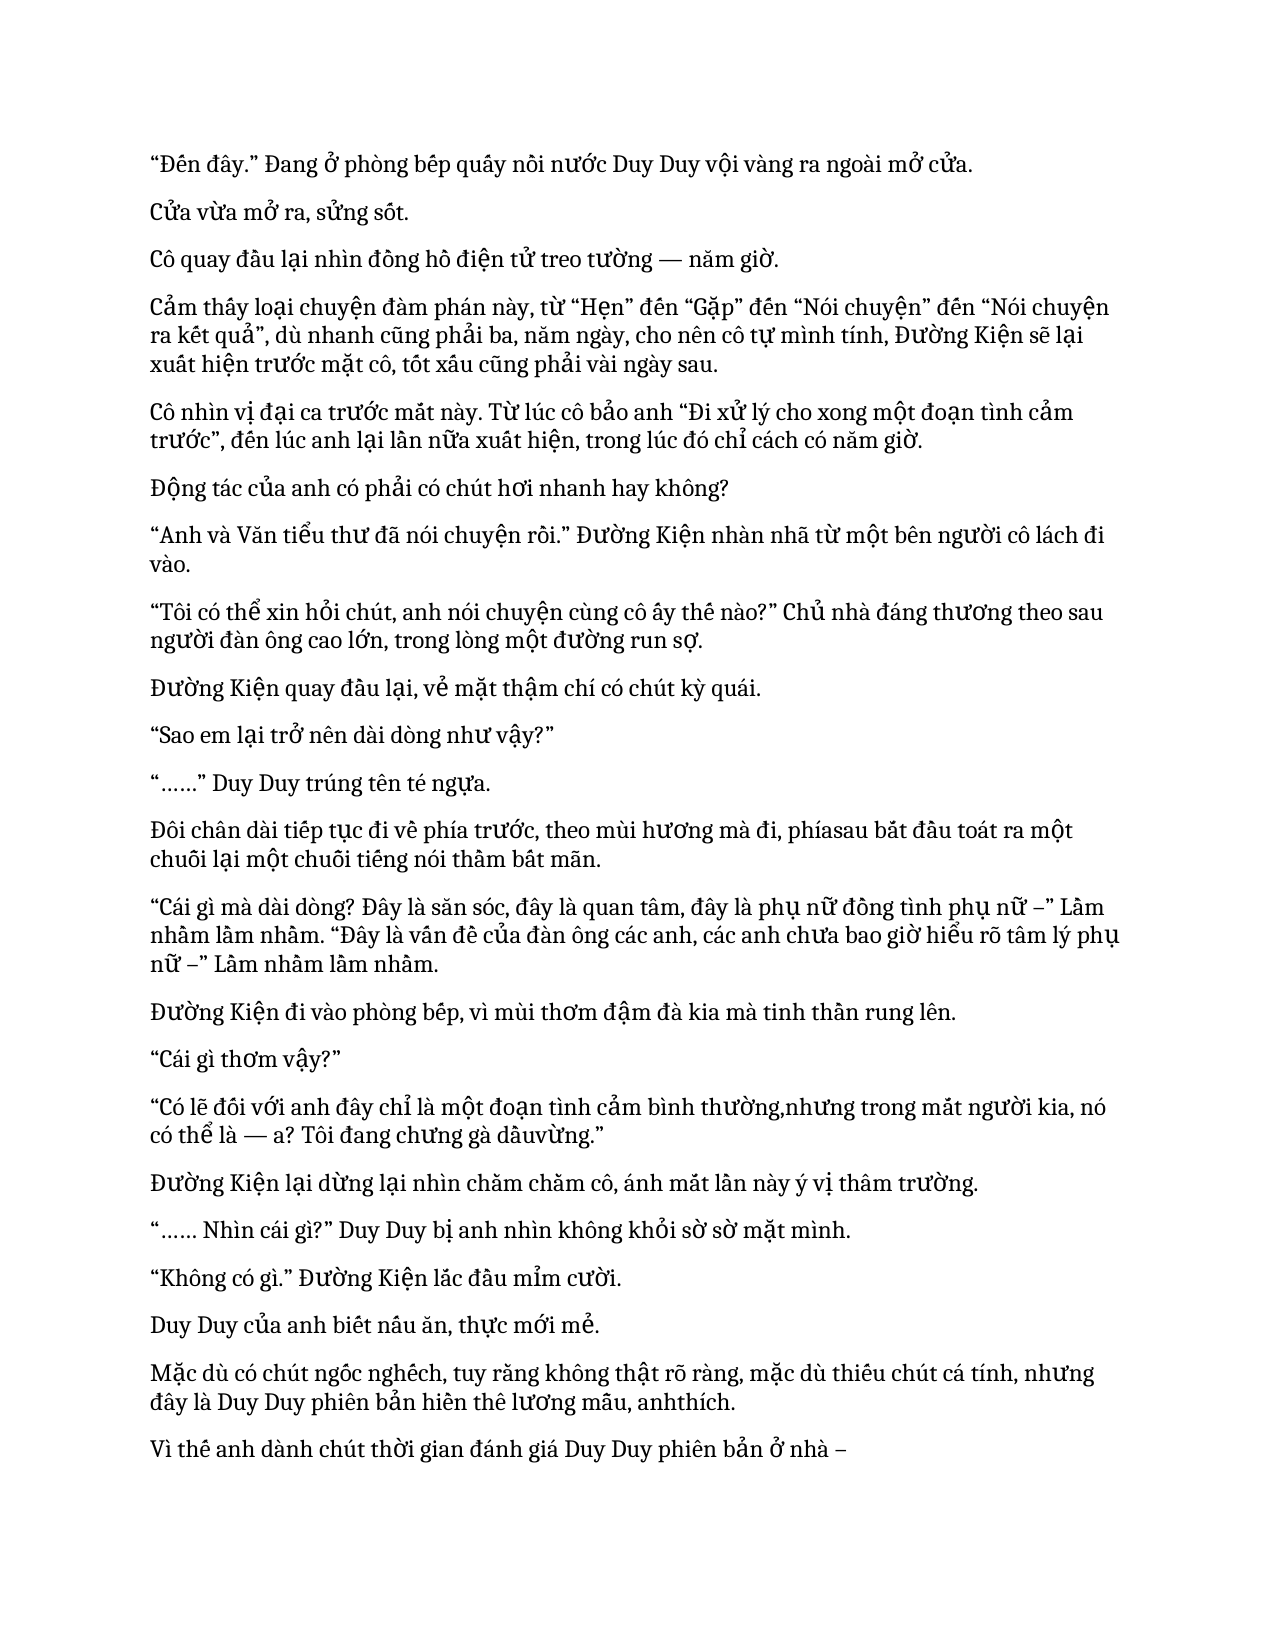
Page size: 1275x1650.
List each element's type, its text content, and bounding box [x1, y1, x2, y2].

text Cô quay đầu lại nhìn đồng hồ điện tử treo tường — năm giờ. [150, 245, 1125, 274]
text Đường Kiện đi vào phòng bếp, vì mùi thơm đậm đà kia mà tinh thần rung lên. [150, 997, 1125, 1026]
text Đôi chân dài tiếp tục đi về phía trước, theo mùi hương mà đi, phíasau bắt đầu toát ra một chuỗi lại một chuỗi tiếng nói thầm bất mãn. [150, 816, 1125, 874]
text Cửa vừa mở ra, sửng sốt. [150, 197, 1125, 226]
text Đường Kiện lại dừng lại nhìn chằm chằm cô, ánh mắt lần này ý vị thâm trường. [150, 1169, 1125, 1197]
text Cảm thấy loại chuyện đàm phán này, từ “Hẹn” đến “Gặp” đến “Nói chuyện” đến “Nói chuyện ra kết quả”, dù nhanh cũng phải ba, năm ngày, cho nên cô tự mình tính, Đường Kiện sẽ lại xuất hiện trước mặt cô, tốt xấu cũng phải vài ngày sau. [150, 292, 1125, 379]
text “Cái gì mà dài dòng? Đây là săn sóc, đây là quan tâm, đây là phụ nữ đồng tình phụ nữ –” Lầm nhầm lầm nhầm. “Đây là vấn đề của đàn ông các anh, các anh chưa bao giờ hiểu rõ tâm lý phụ nữ –” Lầm nhầm lầm nhầm. [150, 892, 1125, 979]
text Cô nhìn vị đại ca trước mắt này. Từ lúc cô bảo anh “Đi xử lý cho xong một đoạn tình cảm trước”, đến lúc anh lại lần nữa xuất hiện, trong lúc đó chỉ cách có năm giờ. [150, 397, 1125, 455]
text “……” Duy Duy trúng tên té ngựa. [150, 769, 1125, 797]
text Đường Kiện quay đầu lại, vẻ mặt thậm chí có chút kỳ quái. [150, 674, 1125, 702]
text “Không có gì.” Đường Kiện lắc đầu mỉm cười. [150, 1264, 1125, 1292]
text “Sao em lại trở nên dài dòng như vậy?” [150, 721, 1125, 750]
text “Anh và Văn tiểu thư đã nói chuyện rồi.” Đường Kiện nhàn nhã từ một bên người cô lách đi vào. [150, 521, 1125, 579]
text Duy Duy của anh biết nấu ăn, thực mới mẻ. [150, 1311, 1125, 1340]
text Vì thế anh dành chút thời gian đánh giá Duy Duy phiên bản ở nhà – [150, 1435, 1125, 1464]
text “Có lẽ đối với anh đây chỉ là một đoạn tình cảm bình thường,nhưng trong mắt người kia, nó có thể là — a? Tôi đang chưng gà dầuvừng.” [150, 1092, 1125, 1150]
text “Tôi có thể xin hỏi chút, anh nói chuyện cùng cô ấy thế nào?” Chủ nhà đáng thương theo sau người đàn ông cao lớn, trong lòng một đường run sợ. [150, 597, 1125, 655]
text “…… Nhìn cái gì?” Duy Duy bị anh nhìn không khỏi sờ sờ mặt mình. [150, 1216, 1125, 1245]
text Động tác của anh có phải có chút hơi nhanh hay không? [150, 474, 1125, 502]
text “Đến đây.” Đang ở phòng bếp quấy nồi nước Duy Duy vội vàng ra ngoài mở cửa. [150, 150, 1125, 179]
text Mặc dù có chút ngốc nghếch, tuy rằng không thật rõ ràng, mặc dù thiếu chút cá tính, nhưng đây là Duy Duy phiên bản hiền thê lương mẫu, anhthích. [150, 1359, 1125, 1416]
text “Cái gì thơm vậy?” [150, 1045, 1125, 1074]
